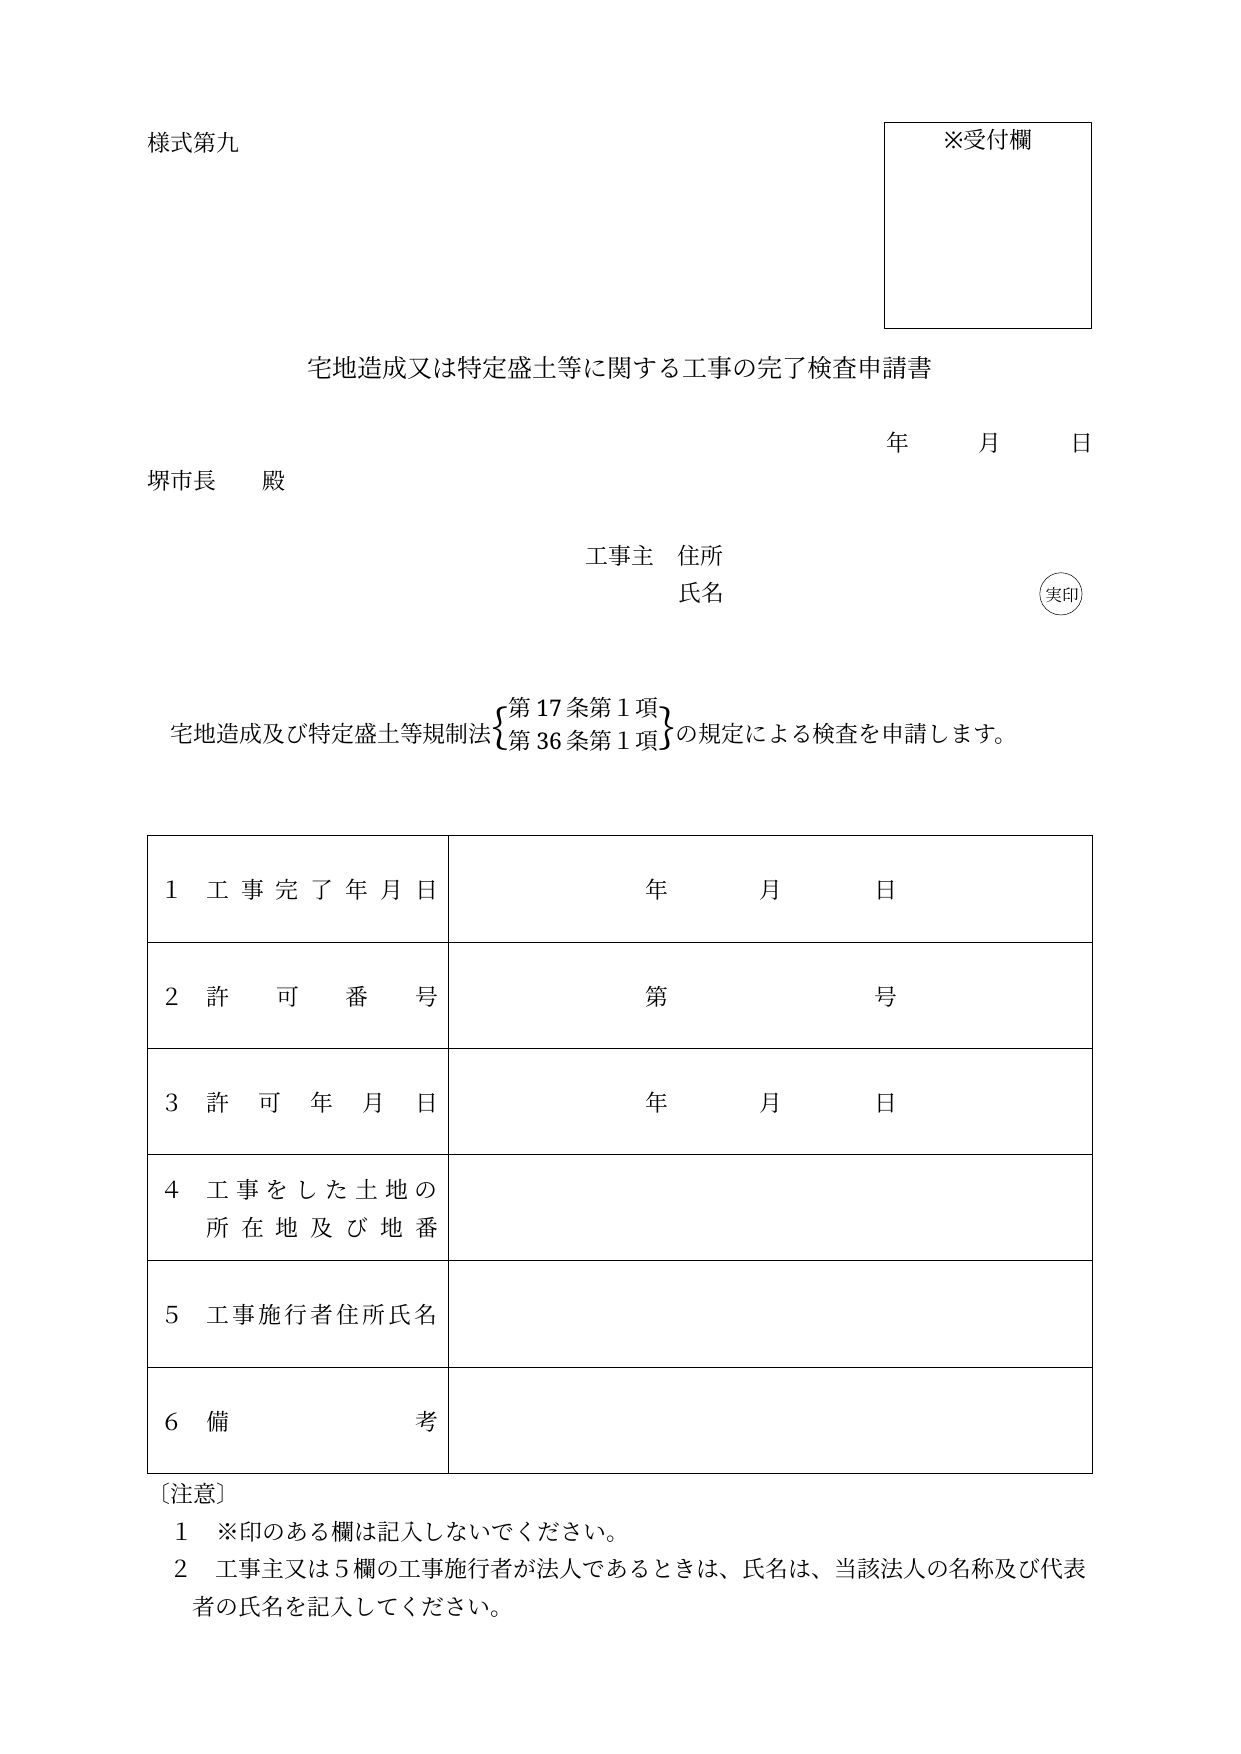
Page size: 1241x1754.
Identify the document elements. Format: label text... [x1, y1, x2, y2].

table_cell 年 月 日 [449, 1049, 1092, 1154]
text １ ※印のある欄は記入しないでください。 [148, 1511, 1093, 1549]
table_cell 許可番号 [195, 943, 448, 1048]
table_cell ２ [148, 943, 195, 1048]
table_cell 工事をした土地の 所在地及び地番 [195, 1155, 448, 1260]
table_cell ３ [148, 1049, 195, 1154]
text ２ 工事主又は５欄の工事施行者が法人であるときは、氏名は、当該法人の名称及び代表者の氏名を記入してください。 [169, 1549, 1093, 1624]
table_cell ６ [148, 1368, 195, 1473]
text 年 月 日 [148, 423, 1092, 460]
table_cell 許可年月日 [195, 1049, 448, 1154]
table_header 年 月 日 [449, 836, 1092, 942]
table_cell [449, 1155, 1092, 1260]
table_cell 備考 [195, 1368, 448, 1473]
table_cell 第 号 [449, 943, 1092, 1048]
text 氏名 実印 [1041, 574, 1081, 610]
text 宅地造成又は特定盛土等に関する工事の完了検査申請書 [148, 348, 1092, 385]
text 宅地造成及び特定盛土等規制法第17条第１項第36条第１項の規定による検査を申請します。 [148, 685, 1092, 760]
table_cell 工事施行者住所氏名 [195, 1261, 448, 1367]
table_cell [449, 1368, 1092, 1473]
text 〔注意〕 [148, 1474, 1093, 1511]
table_header １ [148, 836, 195, 942]
text 氏名 実印 [1069, 573, 1092, 610]
table_header 工事完了年月日 [195, 836, 448, 942]
text 氏名 実印 [678, 573, 1053, 610]
text 様式第九 [148, 123, 884, 160]
table_cell ５ [148, 1261, 195, 1367]
text 堺市長 殿 [148, 460, 1092, 498]
text 工事主 住所 [148, 535, 1092, 573]
table_cell [449, 1261, 1092, 1367]
table_cell ４ [148, 1155, 195, 1260]
